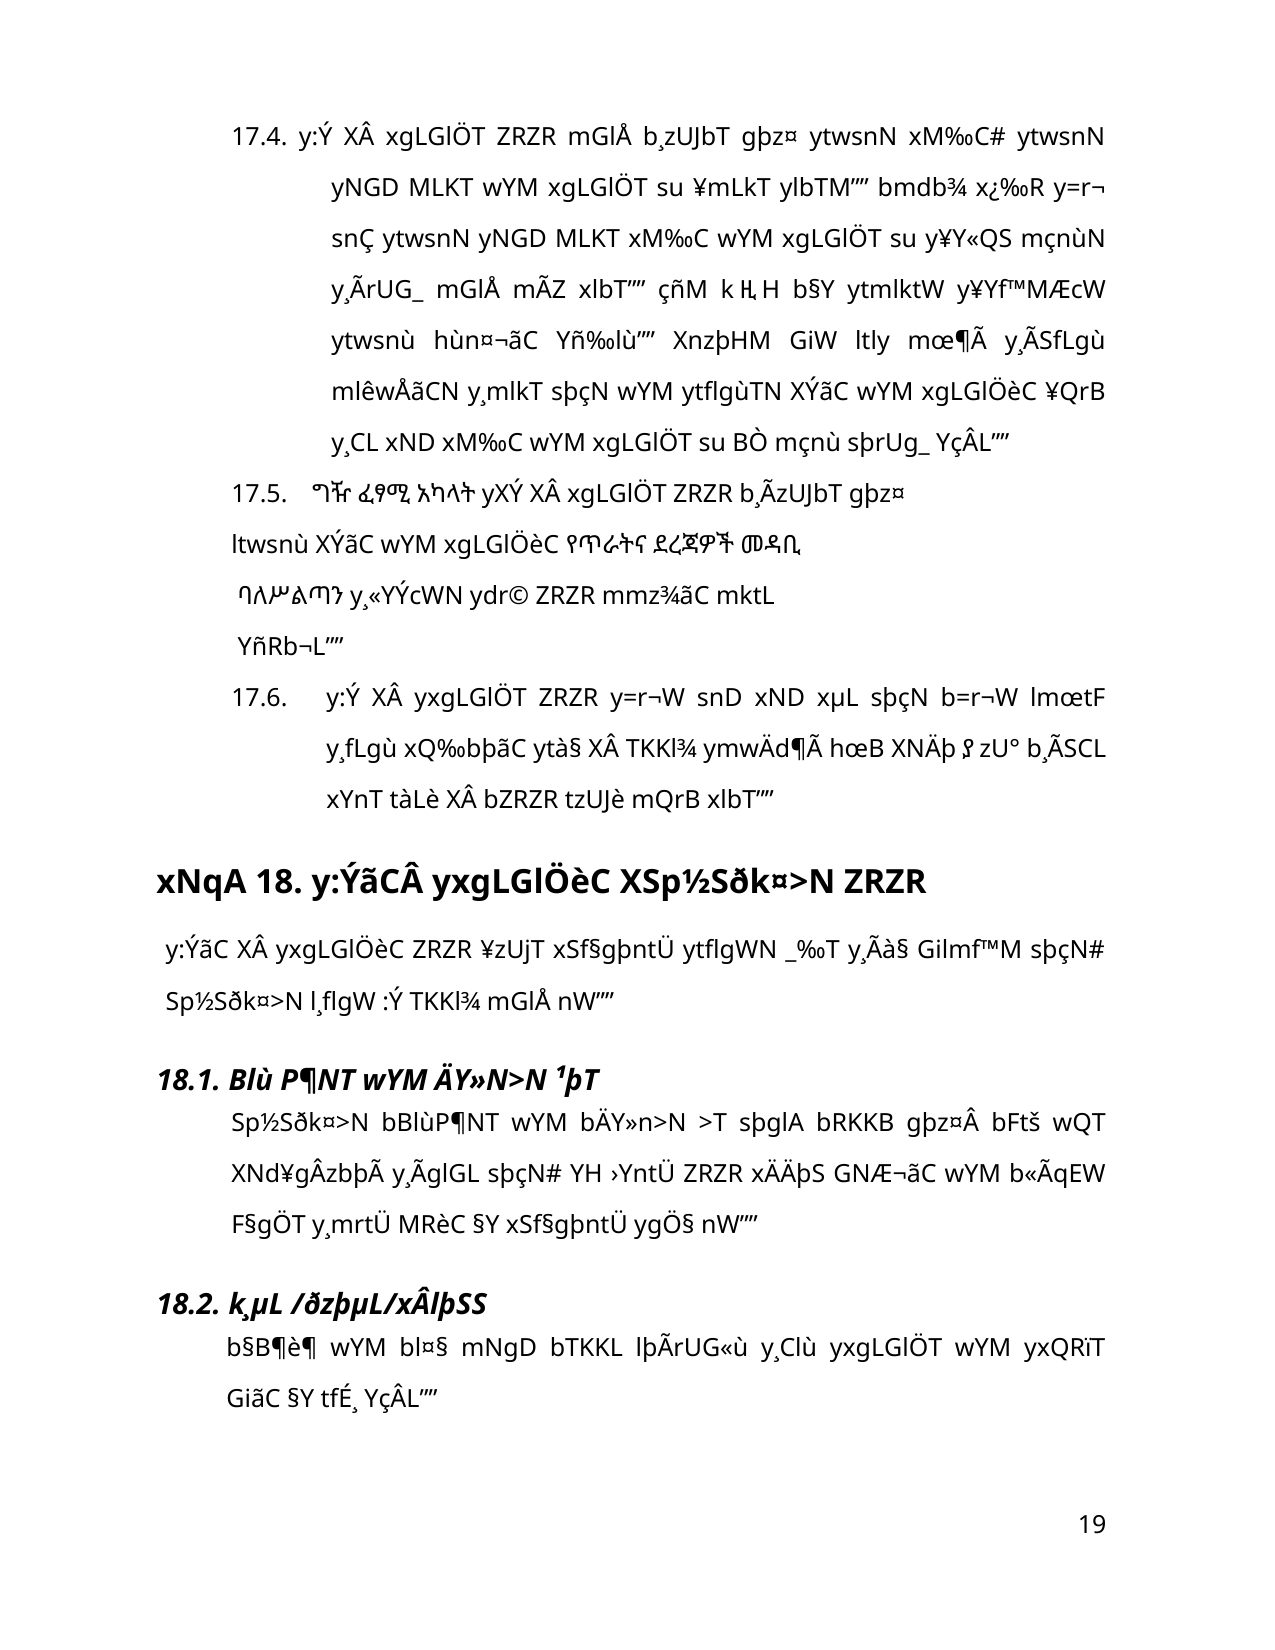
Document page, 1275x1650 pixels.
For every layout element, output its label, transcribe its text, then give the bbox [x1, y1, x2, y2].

text Sp½Sðk¤>N bBlùP¶NT wYM bÄY»n>N >T sþglA bRKKB gþz¤Â bFtš wQT XNd¥gÂzbþÃ y¸ÃglGL sþçN# YH ›YntÜ ZRZR xÄÄþS GNÆ¬ãC wYM b«ÃqEW F§gÖT y¸mrtÜ MRèC §Y xSf§gþntÜ ygÖ§ nW”” [231, 1105, 1106, 1241]
text b§B¶è¶ wYM bl¤§ mNgD bTKKL lþÃrUG«ù y¸Clù yxgLGlÖT wYM yxQRïT GiãC §Y tfÉ¸ YçÂL”” [226, 1329, 1106, 1414]
subtitle 18.2. k¸µL /ðzþµL/xÂlþSS [156, 1283, 1106, 1323]
subtitle 18.1. Blù P¶NT wYM ÄY»N>N ¹þT [156, 1059, 1106, 1099]
subtitle xNqA 18. y:ÝãCÂ yxgLGlÖèC XSp½Sðk¤>N ZRZR [156, 858, 1106, 903]
text 17.4. y:Ý XÂ xgLGlÖT ZRZR mGlÅ b¸zUJbT gþz¤ ytwsnN xM‰C# ytwsnN yNGD MLKT wYM xgLGlÖT su ¥mLkT ylbTM”” bmdb¾ x¿‰R y=r¬ snÇ ytwsnN yNGD MLKT xM‰C wYM xgLGlÖT su y¥Y«QS mçnùN y¸ÃrUG_ mGlÅ mÃZ xlbT”” çñM kዚH b§Y ytmlktW y¥Yf™MÆcW ytwsnù hùn¤¬ãC Yñ‰lù”” XnzþHM GiW ltly mœ¶Ã y¸ÃSfLgù mlêwÅãCN y¸mlkT sþçN wYM ytflgùTN XÝãC wYM xgLGlÖèC ¥QrB y¸CL xND xM‰C wYM xgLGlÖT su BÒ mçnù sþrUg_ YçÂL”” [231, 118, 1106, 458]
text 17.6. y:Ý XÂ yxgLGlÖT ZRZR y=r¬W snD xND xµL sþçN b=r¬W lmœtF y¸fLgù xQ‰bþãC ytà§ XÂ TKKl¾ ymwÄd¶Ã hœB XNÄþያzU° b¸ÃSCL xYnT tàLè XÂ bZRZR tzUJè mQrB xlbT”” [231, 679, 1106, 816]
text ltwsnù XÝãC wYM xgLGlÖèC የጥራትና ደረጃዎች መዳቢ [231, 526, 1106, 561]
text YñRb¬L”” [231, 628, 1106, 663]
text 17.5. ግዥ ፈፃሚ አካላት yXÝ XÂ xgLGlÖT ZRZR b¸ÃzUJbT gþz¤ [231, 475, 1106, 509]
text ባለሥልጣን y¸«YÝcWN ydr© ZRZR mmz¾ãC mktL [231, 577, 1106, 612]
text y:ÝãC XÂ yxgLGlÖèC ZRZR ¥zUjT xSf§gþntÜ ytflgWN _‰T y¸Ãà§ Gilmf™M sþçN# Sp½Sðk¤>N l¸flgW :Ý TKKl¾ mGlÅ nW”” [165, 932, 1106, 1017]
